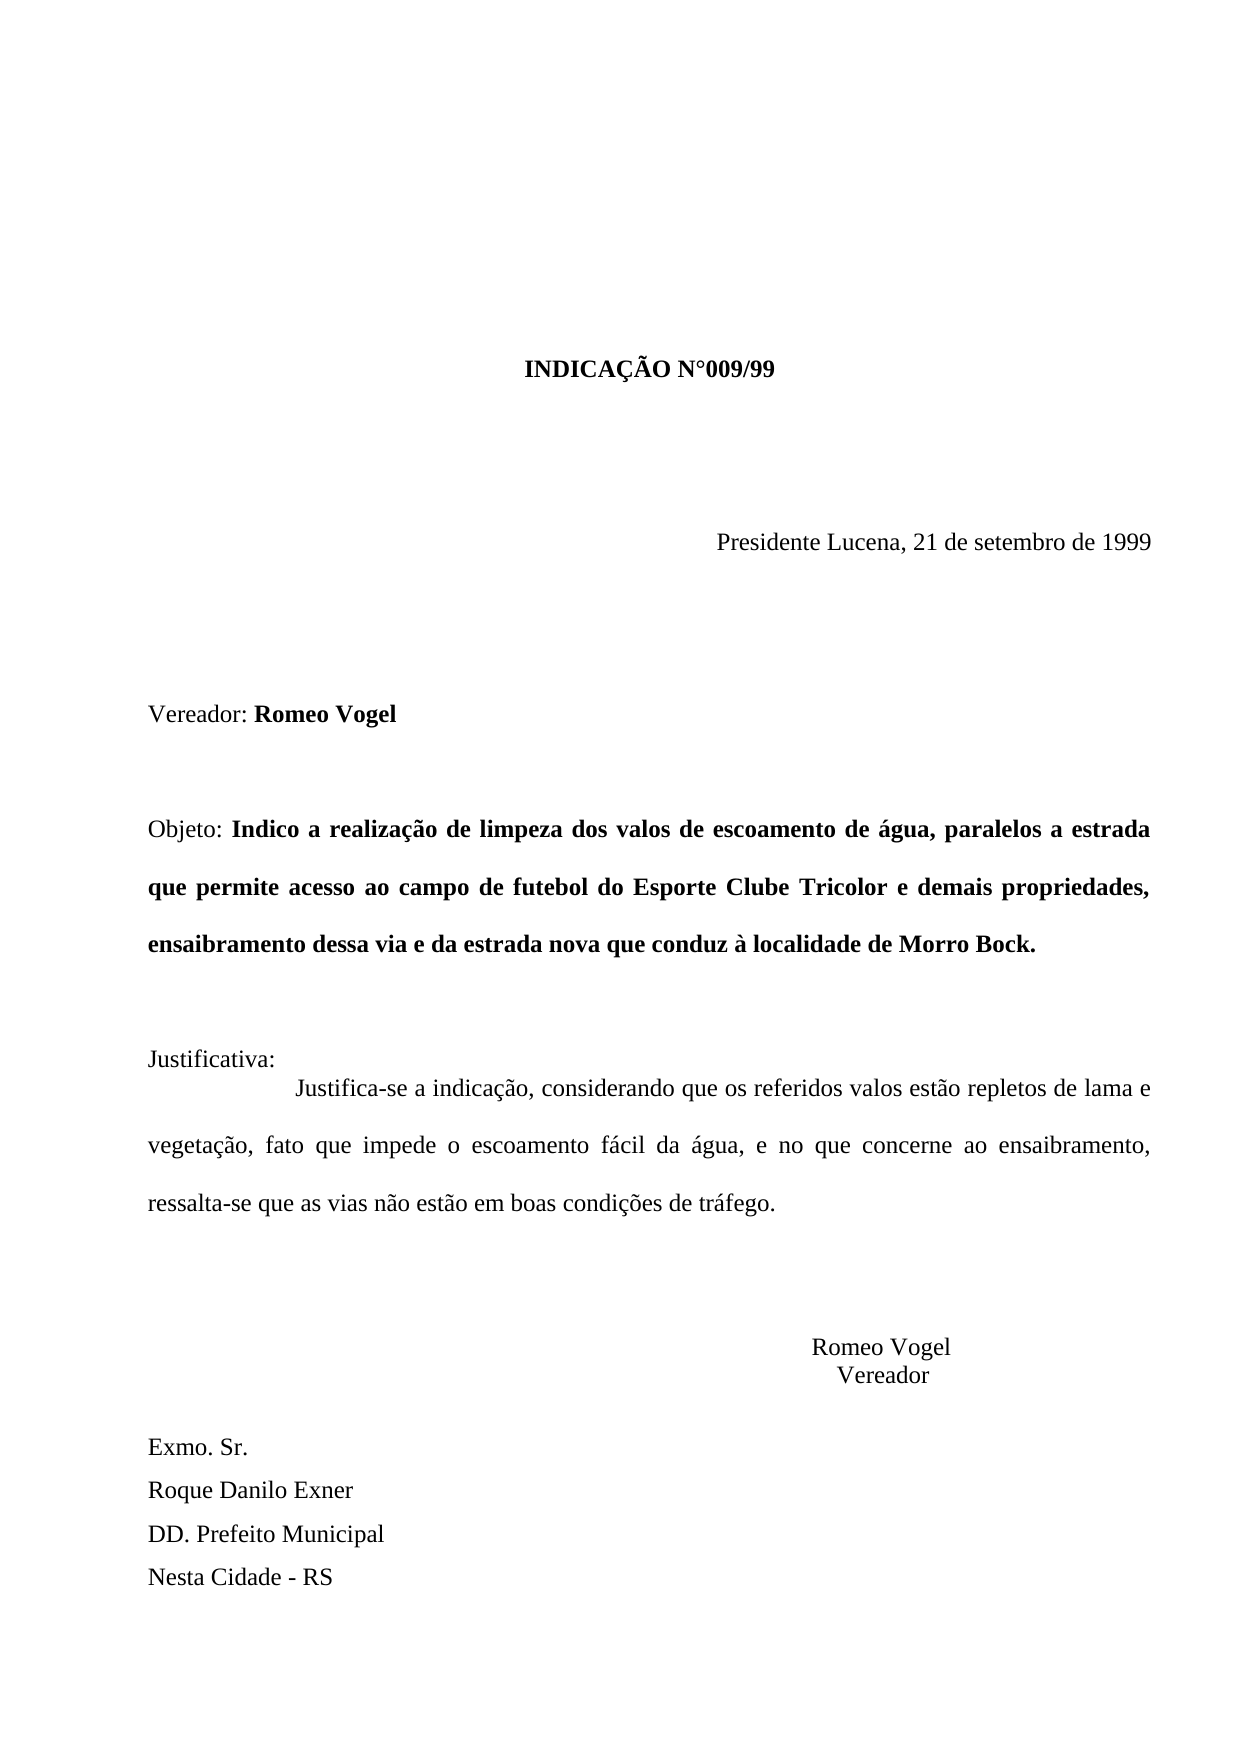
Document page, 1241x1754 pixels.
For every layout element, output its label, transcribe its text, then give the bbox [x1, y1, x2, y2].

text Justificativa: [148, 1044, 1152, 1073]
text Romeo Vogel [148, 1332, 1152, 1361]
text INDICAÇÃO N°009/99 [148, 354, 1152, 383]
text Objeto: Indico a realização de limpeza dos valos de escoamento de água, paralelos a estrada que permite acesso ao campo de futebol do Esporte Clube Tricolor e demais propriedades, ensaibramento dessa via e da estrada nova que conduz à localidade de Morro Bock. [148, 814, 1152, 958]
text Presidente Lucena, 21 de setembro de 1999 [148, 527, 1152, 556]
text Nesta Cidade - RS [148, 1562, 1152, 1591]
text DD. Prefeito Municipal [148, 1519, 1152, 1547]
text Roque Danilo Exner [148, 1476, 1152, 1504]
text Exmo. Sr. [148, 1432, 1152, 1461]
text Vereador [148, 1361, 1152, 1389]
text Justifica-se a indicação, considerando que os referidos valos estão repletos de lama e vegetação, fato que impede o escoamento fácil da água, e no que concerne ao ensaibramento, ressalta-se que as vias não estão em boas condições de tráfego. [148, 1073, 1152, 1217]
text Vereador: Romeo Vogel [148, 699, 1152, 728]
